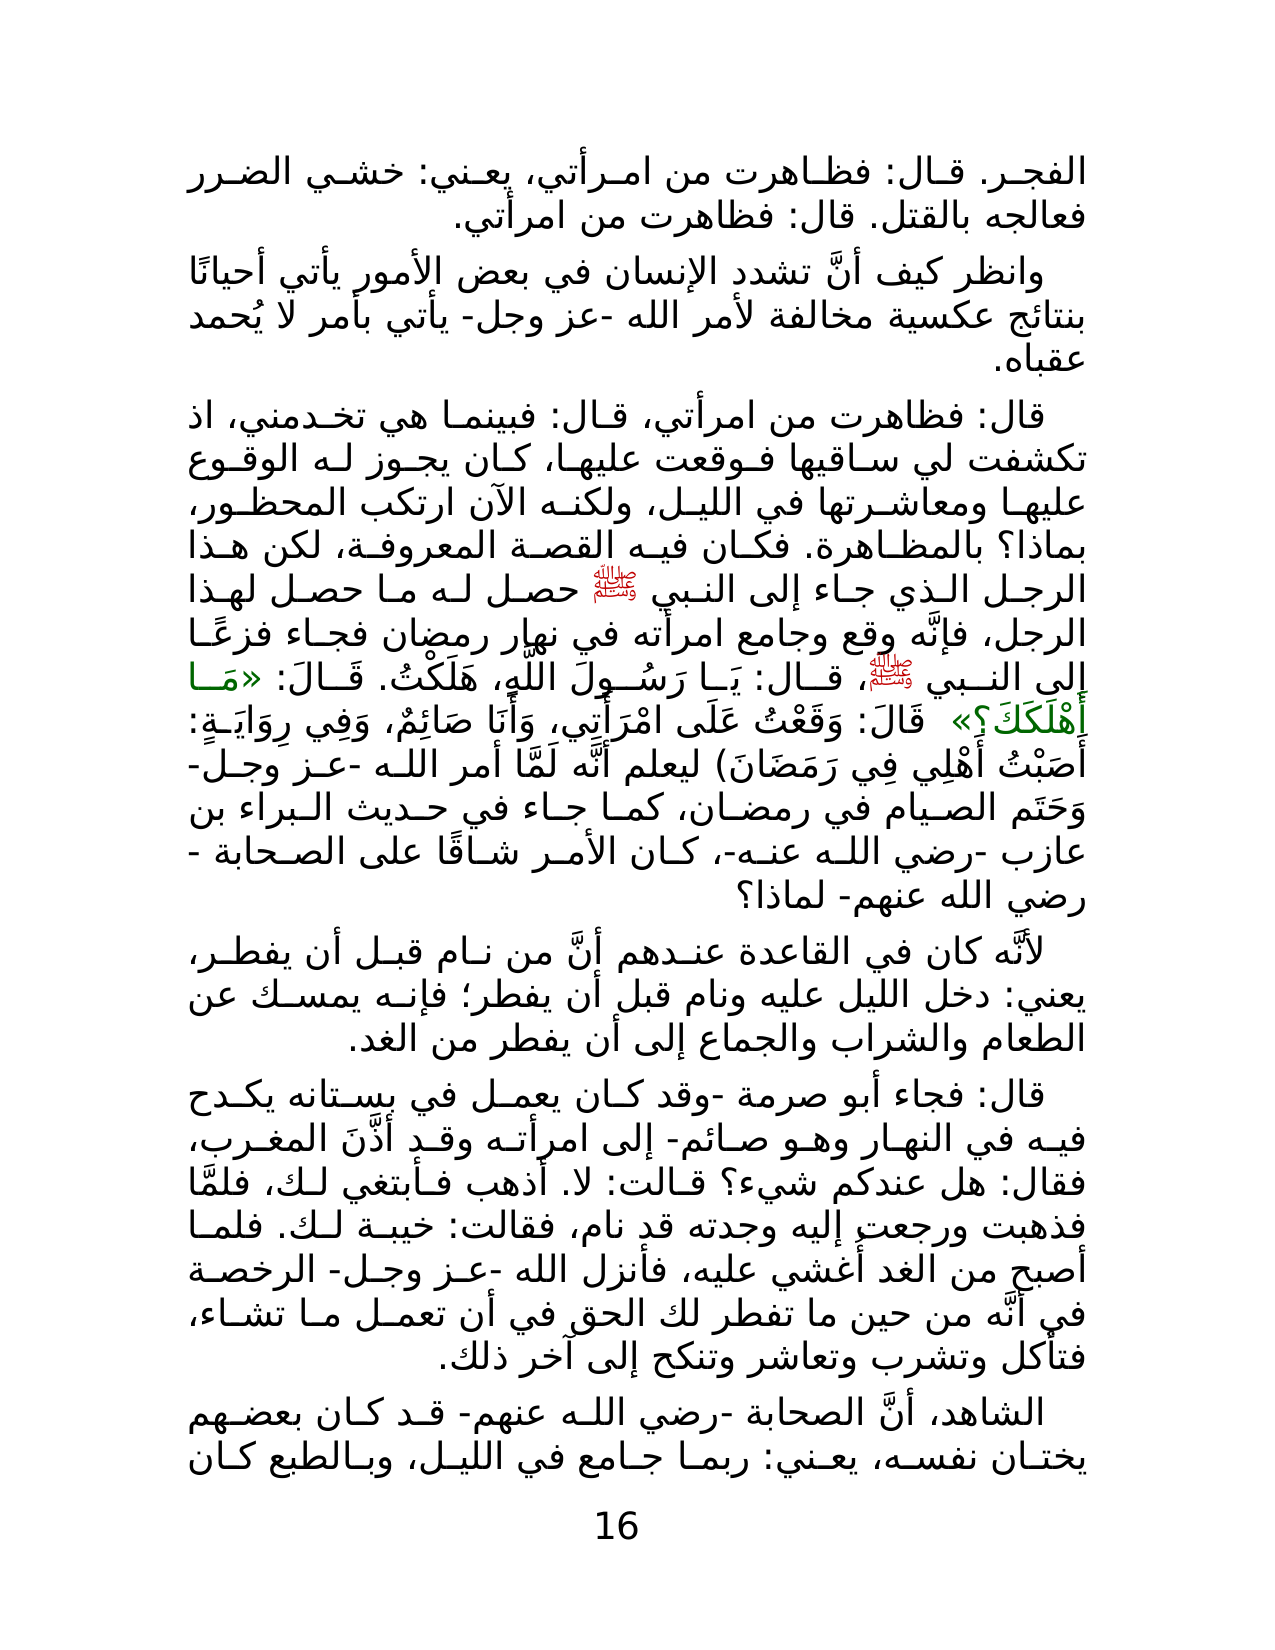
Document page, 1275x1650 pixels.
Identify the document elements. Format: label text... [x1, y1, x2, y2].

text وانظر كيف أنَّ تشدد الإنسان في بعض الأمور يأتي أحيانًا بنتائج عكسية مخالفة لأمر الله -عز وجل- يأتي بأمر لا يُحمد عقباه. [187, 250, 1087, 381]
text قال: فظاهرت من امرأتي، قال: فبينما هي تخدمني، اذ تكشفت لي ساقيها فوقعت عليها، كان يجوز له الوقوع عليها ومعاشرتها في الليل، ولكنه الآن ارتكب المحظور، بماذا؟ بالمظاهرة. فكان فيه القصة المعروفة، لكن هذا الرجل الذي جاء إلى النبي ﷺ حصل له ما حصل لهذا الرجل، فإنَّه وقع وجامع امرأته في نهار رمضان فجاء فزعًا إلى النبي ﷺ، قال: يَا رَسُولَ اللَّهِ، هَلَكْتُ. قَالَ: «مَا أَهْلَكَكَ؟» قَالَ: وَقَعْتُ عَلَى امْرَأَتِي، وَأَنَا صَائِمٌ، وَفِي رِوَايَةٍ: أَصَبْتُ أَهْلِي فِي رَمَضَانَ) ليعلم أنَّه لَمَّا أمر الله -عز وجل- وَحَتَم الصيام في رمضان، كما جاء في حديث البراء بن عازب -رضي الله عنه-، كان الأمر شاقًا على الصحابة -رضي الله عنهم- لماذا؟ [187, 393, 1087, 917]
text لأنَّه كان في القاعدة عندهم أنَّ من نام قبل أن يفطر، يعني: دخل الليل عليه ونام قبل أن يفطر؛ فإنه يمسك عن الطعام والشراب والجماع إلى أن يفطر من الغد. [187, 929, 1087, 1060]
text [187, 150, 1087, 237]
text قال: فجاء أبو صرمة -وقد كان يعمل في بستانه يكدح فيه في النهار وهو صائم- إلى امرأته وقد أذَّنَ المغرب، فقال: هل عندكم شيء؟ قالت: لا. أذهب فأبتغي لك، فلمَّا فذهبت ورجعت إليه وجدته قد نام، فقالت: خيبة لك. فلما أصبح من الغد أُغشي عليه، فأنزل الله -عز وجل- الرخصة في أنَّه من حين ما تفطر لك الحق في أن تعمل ما تشاء، فتأكل وتشرب وتعاشر وتنكح إلى آخر ذلك. [187, 1073, 1087, 1378]
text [187, 1391, 1087, 1478]
